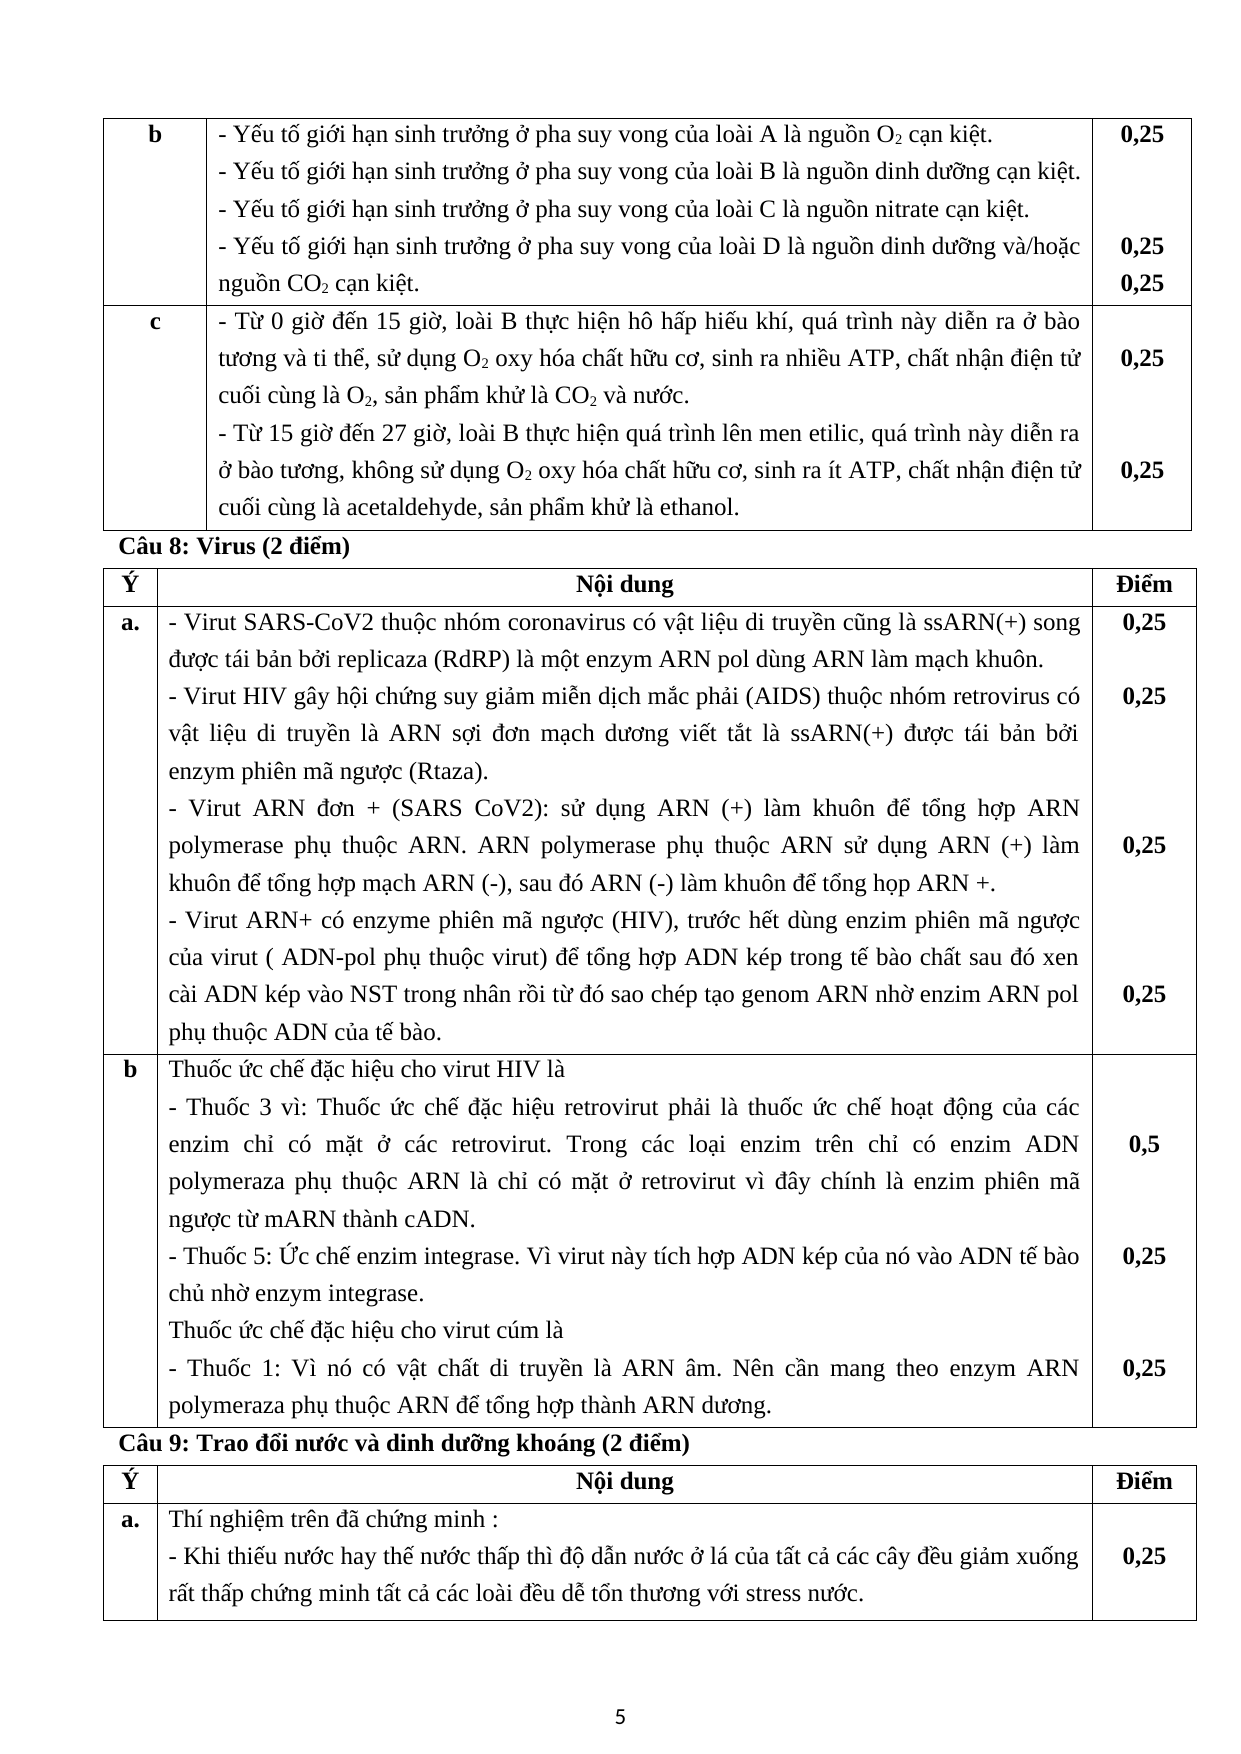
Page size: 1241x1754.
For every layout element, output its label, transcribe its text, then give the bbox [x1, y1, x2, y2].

table_cell Thuốc ức chế đặc hiệu cho virut HIV là - Thuốc 3 vì: Thuốc ức chế đặc hiệu retrovirut phải là thuốc ức chế hoạt động của các enzim chỉ có mặt ở các retrovirut. Trong các loại enzim trên chỉ có enzim ADN polymeraza phụ thuộc ARN là chỉ có mặt ở retrovirut vì đây chính là enzim phiên mã ngược từ mARN thành cADN. - Thuốc 5: Ức chế enzim integrase. Vì virut này tích hợp ADN kép của nó vào ADN tế bào chủ nhờ enzym integrase. Thuốc ức chế đặc hiệu cho virut cúm là - Thuốc 1: Vì nó có vật chất di truyền là ARN âm. Nên cần mang theo enzym ARN polymeraza phụ thuộc ARN để tổng hợp thành ARN dương. [158, 1055, 1092, 1427]
table_header Điểm [1093, 569, 1196, 606]
table_cell 0,5 0,25 0,25 [1093, 1055, 1196, 1427]
table_cell - Virut SARS-CoV2 thuộc nhóm coronavirus có vật liệu di truyền cũng là ssARN(+) song được tái bản bởi replicaza (RdRP) là một enzym ARN pol dùng ARN làm mạch khuôn. - Virut HIV gây hội chứng suy giảm miễn dịch mắc phải (AIDS) thuộc nhóm retrovirus có vật liệu di truyền là ARN sợi đơn mạch dương viết tắt là ssARN(+) được tái bản bởi enzym phiên mã ngược (Rtaza). - Virut ARN đơn + (SARS CoV2): sử dụng ARN (+) làm khuôn để tổng hợp ARN polymerase phụ thuộc ARN. ARN polymerase phụ thuộc ARN sử dụng ARN (+) làm khuôn để tổng hợp mạch ARN (-), sau đó ARN (-) làm khuôn để tổng họp ARN +. - Virut ARN+ có enzyme phiên mã ngược (HIV), trước hết dùng enzim phiên mã ngược của virut ( ADN-pol phụ thuộc virut) để tổng hợp ADN kép trong tế bào chất sau đó xen cài ADN kép vào NST trong nhân rồi từ đó sao chép tạo genom ARN nhờ enzim ARN pol phụ thuộc ADN của tế bào. [158, 607, 1092, 1053]
text Câu 8: Virus (2 điểm) [118, 531, 1122, 559]
table_cell - Yếu tố giới hạn sinh trưởng ở pha suy vong của loài A là nguồn O2 cạn kiệt. - Yếu tố giới hạn sinh trưởng ở pha suy vong của loài B là nguồn dinh dưỡng cạn kiệt. - Yếu tố giới hạn sinh trưởng ở pha suy vong của loài C là nguồn nitrate cạn kiệt. - Yếu tố giới hạn sinh trưởng ở pha suy vong của loài D là nguồn dinh dưỡng và/hoặc nguồn CO2 cạn kiệt. [207, 119, 1092, 305]
table_cell 0,25 0,25 0,25 [1093, 119, 1191, 305]
table_header Ý [104, 569, 157, 606]
table_cell - Từ 0 giờ đến 15 giờ, loài B thực hiện hô hấp hiếu khí, quá trình này diễn ra ở bào tương và ti thể, sử dụng O2 oxy hóa chất hữu cơ, sinh ra nhiều ATP, chất nhận điện tử cuối cùng là O2, sản phẩm khử là CO2 và nước. - Từ 15 giờ đến 27 giờ, loài B thực hiện quá trình lên men etilic, quá trình này diễn ra ở bào tương, không sử dụng O2 oxy hóa chất hữu cơ, sinh ra ít ATP, chất nhận điện tử cuối cùng là acetaldehyde, sản phẩm khử là ethanol. [207, 306, 1092, 530]
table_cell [158, 1504, 1092, 1619]
table_cell b [104, 119, 206, 305]
table_cell 0,25 0,25 [1093, 306, 1191, 530]
table_cell b [104, 1055, 157, 1427]
table_cell 0,25 0,25 0,25 0,25 [1093, 1504, 1196, 1619]
table_cell a. [104, 1504, 157, 1619]
table_cell c [104, 306, 206, 530]
table_header Nội dung [158, 569, 1092, 606]
table_cell 0,25 0,25 0,25 0,25 [1093, 607, 1196, 1053]
table_header Ý [104, 1466, 157, 1503]
table_cell a. [104, 607, 157, 1053]
table_header Điểm [1093, 1466, 1196, 1503]
text Câu 9: Trao đổi nước và dinh dưỡng khoáng (2 điểm) [118, 1428, 1122, 1456]
table_header Nội dung [158, 1466, 1092, 1503]
